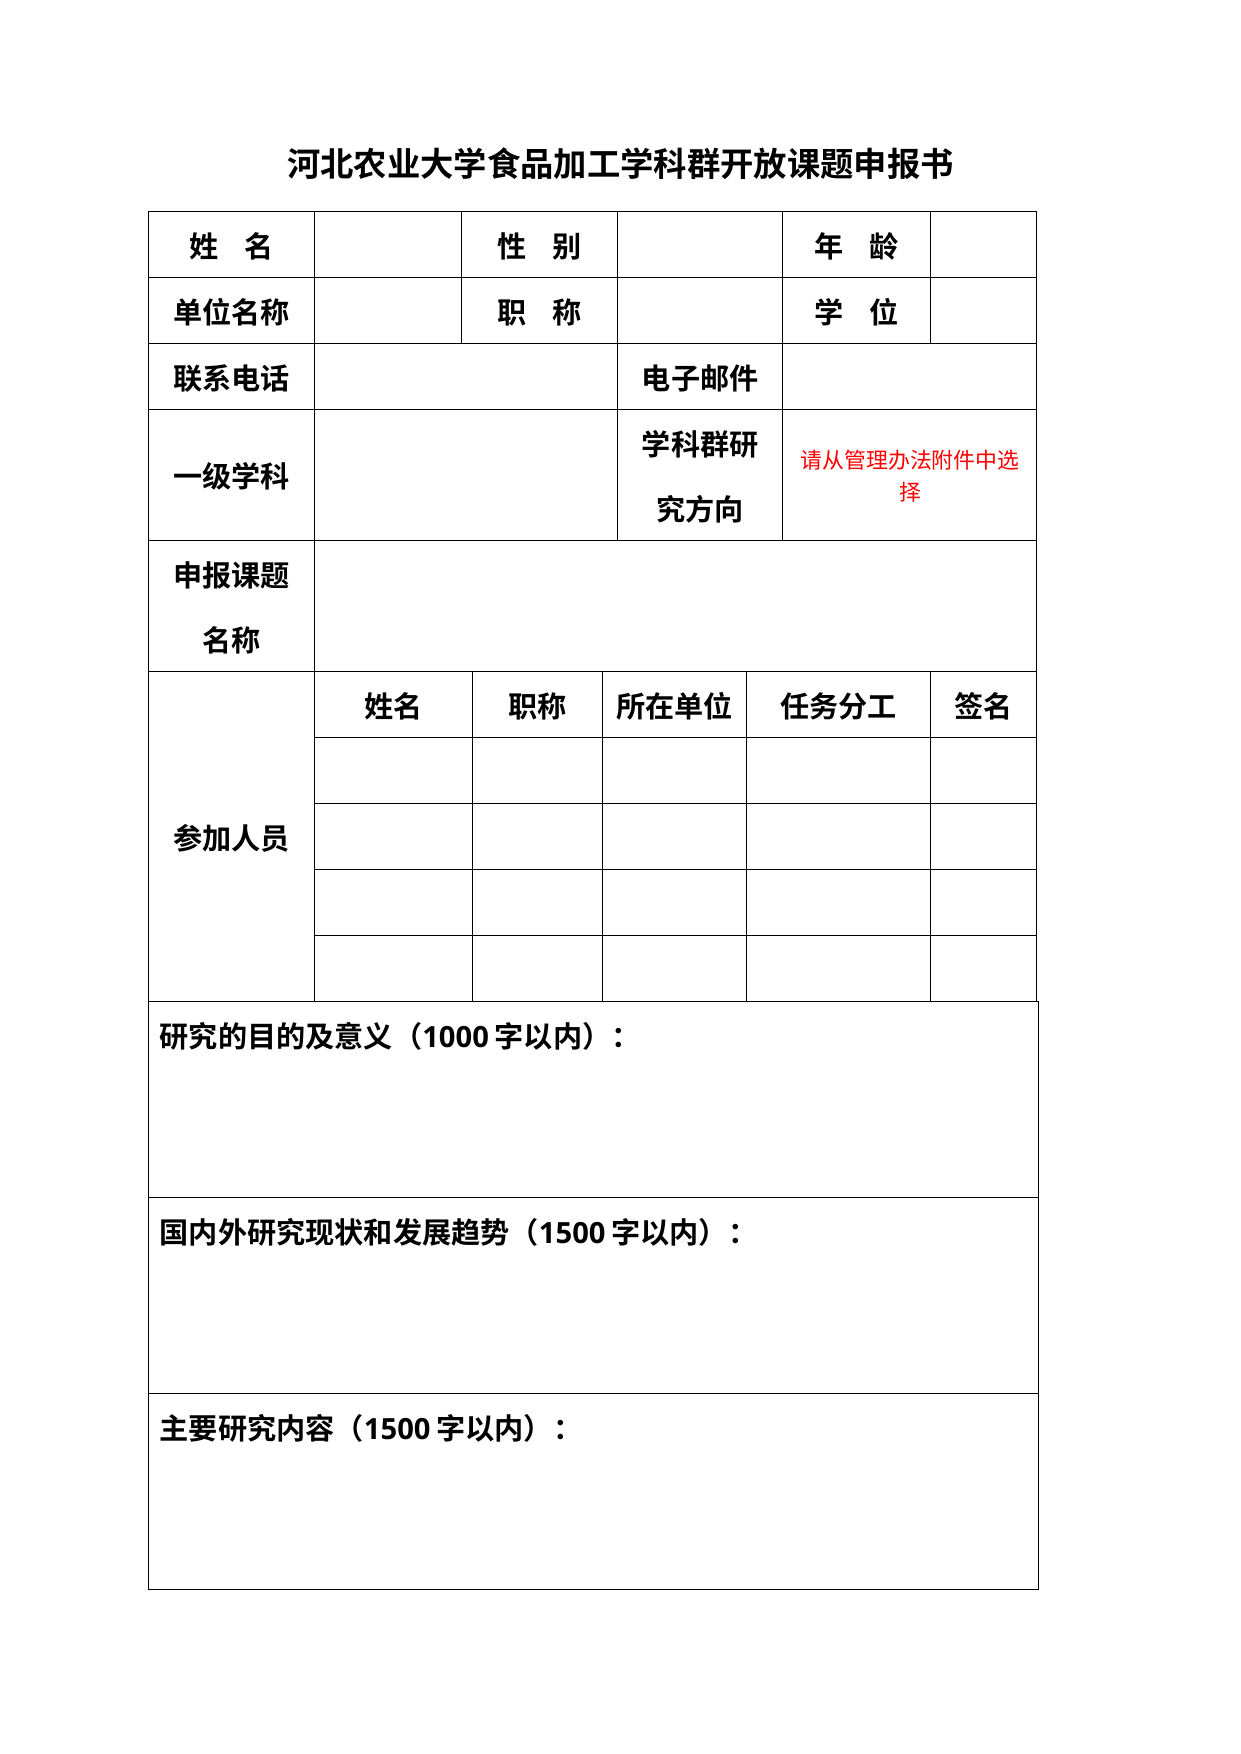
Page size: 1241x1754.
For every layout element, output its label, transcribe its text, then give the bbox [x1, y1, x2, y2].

table_cell [473, 804, 602, 869]
table_cell 学 位 [783, 278, 930, 343]
table_cell [315, 410, 617, 540]
table_cell [603, 804, 746, 869]
table_cell [315, 738, 472, 803]
table_header [618, 212, 782, 277]
table_cell [315, 278, 461, 343]
table_cell [315, 936, 472, 1001]
table_cell 任务分工 [747, 672, 930, 737]
table_cell [603, 936, 746, 1001]
table_cell [473, 738, 602, 803]
table_cell 职 称 [462, 278, 617, 343]
table_cell [931, 936, 1036, 1001]
table_cell [931, 804, 1036, 869]
table_cell 学科群研究方向 [618, 410, 782, 540]
table_cell [473, 870, 602, 935]
table_cell [783, 344, 1036, 409]
table_cell [931, 738, 1036, 803]
table_cell [747, 936, 930, 1001]
table_cell 单位名称 [149, 278, 314, 343]
table_header 性 别 [462, 212, 617, 277]
table_header [315, 212, 461, 277]
table_cell [747, 804, 930, 869]
table_cell [931, 870, 1036, 935]
table_cell [603, 870, 746, 935]
table_cell [747, 738, 930, 803]
table_cell 申报课题名称 [149, 541, 314, 671]
table_cell [931, 278, 1036, 343]
table_cell 职称 [473, 672, 602, 737]
table_cell [315, 541, 1036, 671]
table_header [931, 212, 1036, 277]
table_cell 签名 [931, 672, 1036, 737]
table_cell 请从管理办法附件中选择 [783, 410, 1036, 540]
table_cell 联系电话 [149, 344, 314, 409]
table_cell [315, 804, 472, 869]
table_cell [315, 344, 617, 409]
table_cell 主要研究内容（1500字以内）： [149, 1394, 1038, 1589]
table_cell [747, 870, 930, 935]
table_cell [603, 738, 746, 803]
table_cell 国内外研究现状和发展趋势（1500字以内）： [149, 1198, 1038, 1393]
table_cell [315, 870, 472, 935]
table_cell 一级学科 [149, 410, 314, 540]
table_cell [473, 936, 602, 1001]
text 河北农业大学食品加工学科群开放课题申报书 [148, 129, 1092, 194]
table_cell 研究的目的及意义（1000字以内）： [149, 1002, 1038, 1197]
table_cell 所在单位 [603, 672, 746, 737]
table_cell 参加人员 [149, 672, 314, 1001]
table_cell [618, 278, 782, 343]
table_cell 姓名 [315, 672, 472, 737]
table_cell 电子邮件 [618, 344, 782, 409]
table_header 姓 名 [149, 212, 314, 277]
table_header 年 龄 [783, 212, 930, 277]
